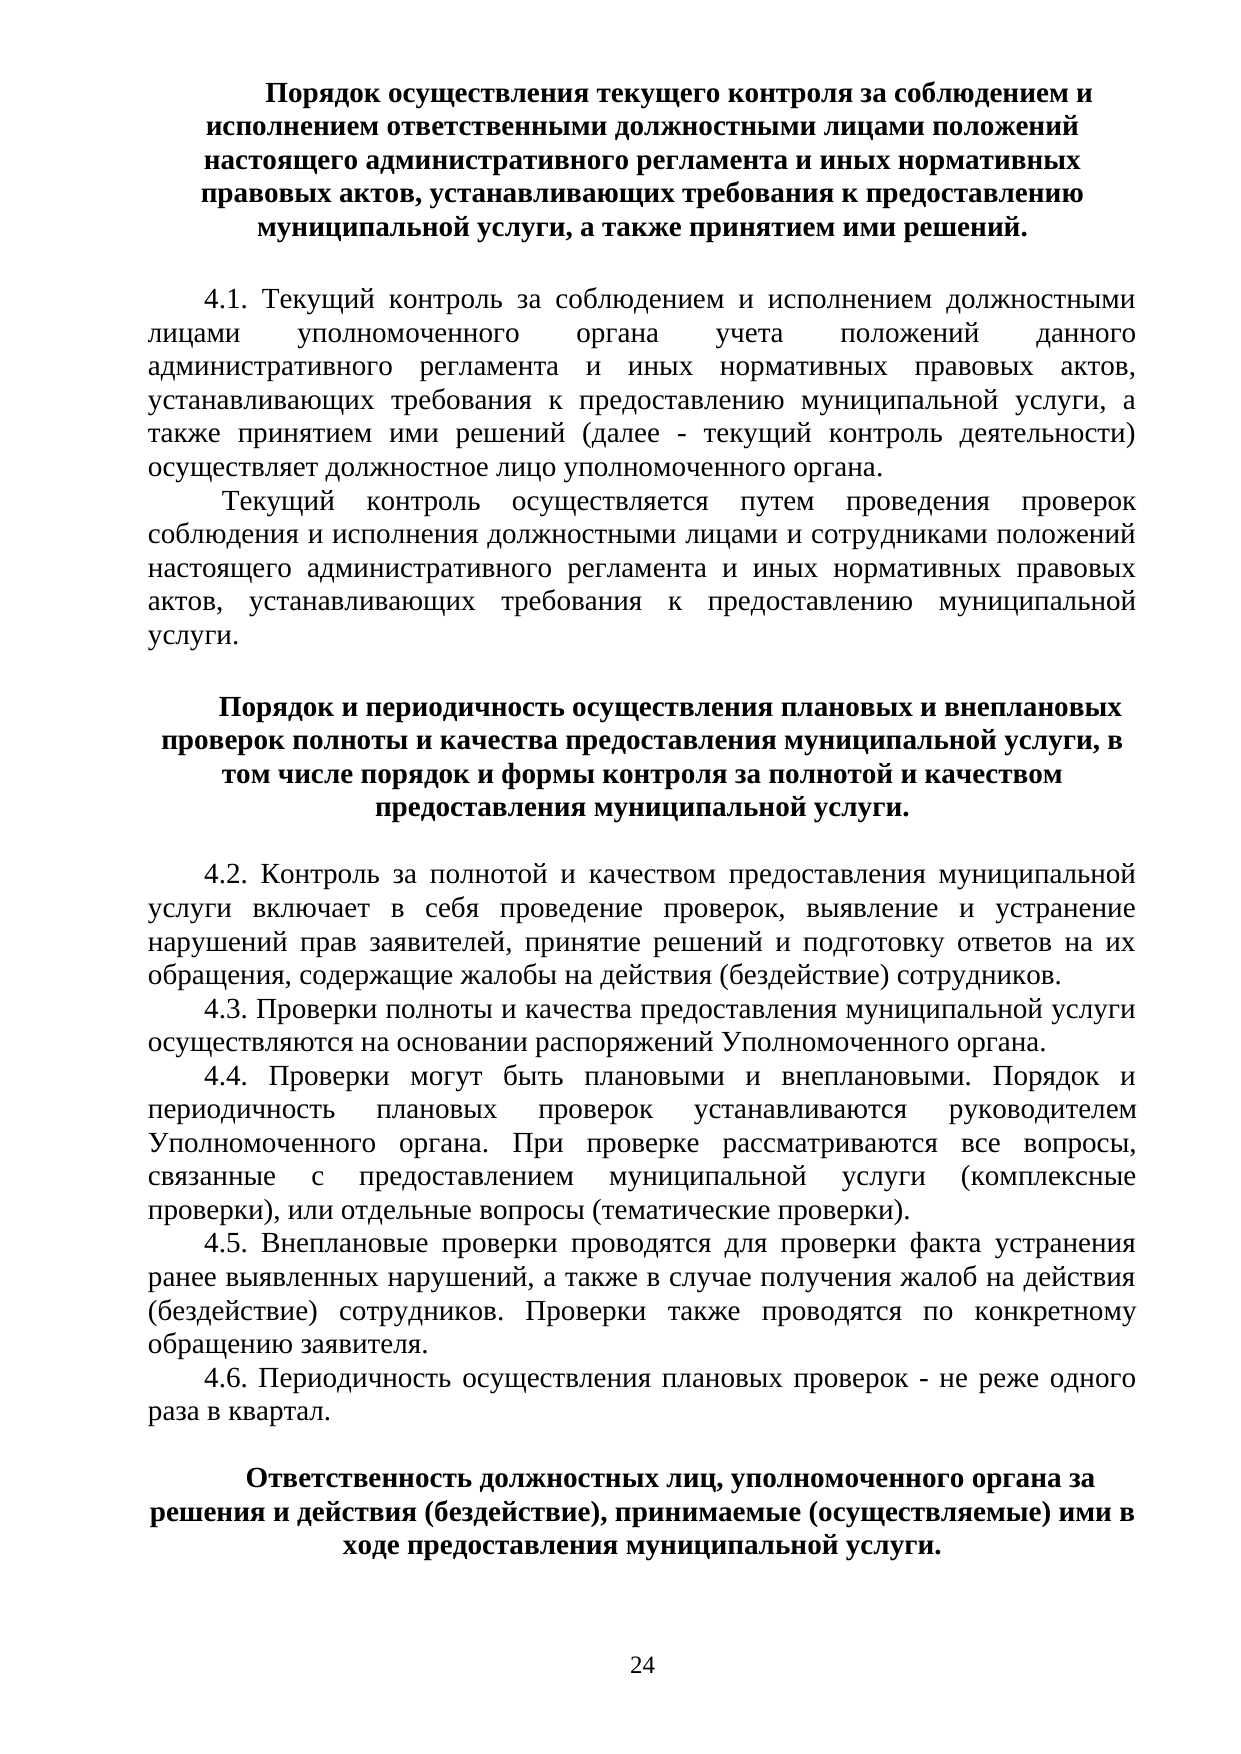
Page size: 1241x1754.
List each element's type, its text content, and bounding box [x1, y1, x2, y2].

text 4.4. Проверки могут быть плановыми и внеплановыми. Порядок и периодичность плановых проверок устанавливаются руководителем Уполномоченного органа. При проверке рассматриваются все вопросы, связанные с предоставлением муниципальной услуги (комплексные проверки), или отдельные вопросы (тематические проверки). [148, 1058, 1137, 1226]
text 4.1. Текущий контроль за соблюдением и исполнением должностными лицами уполномоченного органа учета положений данного административного регламента и иных нормативных правовых актов, устанавливающих требования к предоставлению муниципальной услуги, а также принятием ими решений (далее - текущий контроль деятельности) осуществляет должностное лицо уполномоченного органа. [148, 281, 1137, 483]
text 4.2. Контроль за полнотой и качеством предоставления муниципальной услуги включает в себя проведение проверок, выявление и устранение нарушений прав заявителей, принятие решений и подготовку ответов на их обращения, содержащие жалобы на действия (бездействие) сотрудников. [148, 857, 1137, 991]
text Текущий контроль осуществляется путем проведения проверок соблюдения и исполнения должностными лицами и сотрудниками положений настоящего административного регламента и иных нормативных правовых актов, устанавливающих требования к предоставлению муниципальной услуги. [148, 483, 1137, 650]
text 4.5. Внеплановые проверки проводятся для проверки факта устранения ранее выявленных нарушений, а также в случае получения жалоб на действия (бездействие) сотрудников. Проверки также проводятся по конкретному обращению заявителя. [148, 1226, 1137, 1360]
text 4.6. Периодичность осуществления плановых проверок - не реже одного раза в квартал. [148, 1360, 1137, 1427]
text Порядок осуществления текущего контроля за соблюдением и исполнением ответственными должностными лицами положений настоящего административного регламента и иных нормативных правовых актов, устанавливающих требования к предоставлению муниципальной услуги, а также принятием ими решений. [148, 75, 1137, 243]
text Порядок и периодичность осуществления плановых и внеплановых проверок полноты и качества предоставления муниципальной услуги, в том числе порядок и формы контроля за полнотой и качеством предоставления муниципальной услуги. [148, 689, 1137, 823]
text Ответственность должностных лиц, уполномоченного органа за решения и действия (бездействие), принимаемые (осуществляемые) ими в ходе предоставления муниципальной услуги. [148, 1460, 1137, 1561]
text 4.3. Проверки полноты и качества предоставления муниципальной услуги осуществляются на основании распоряжений Уполномоченного органа. [148, 991, 1137, 1058]
